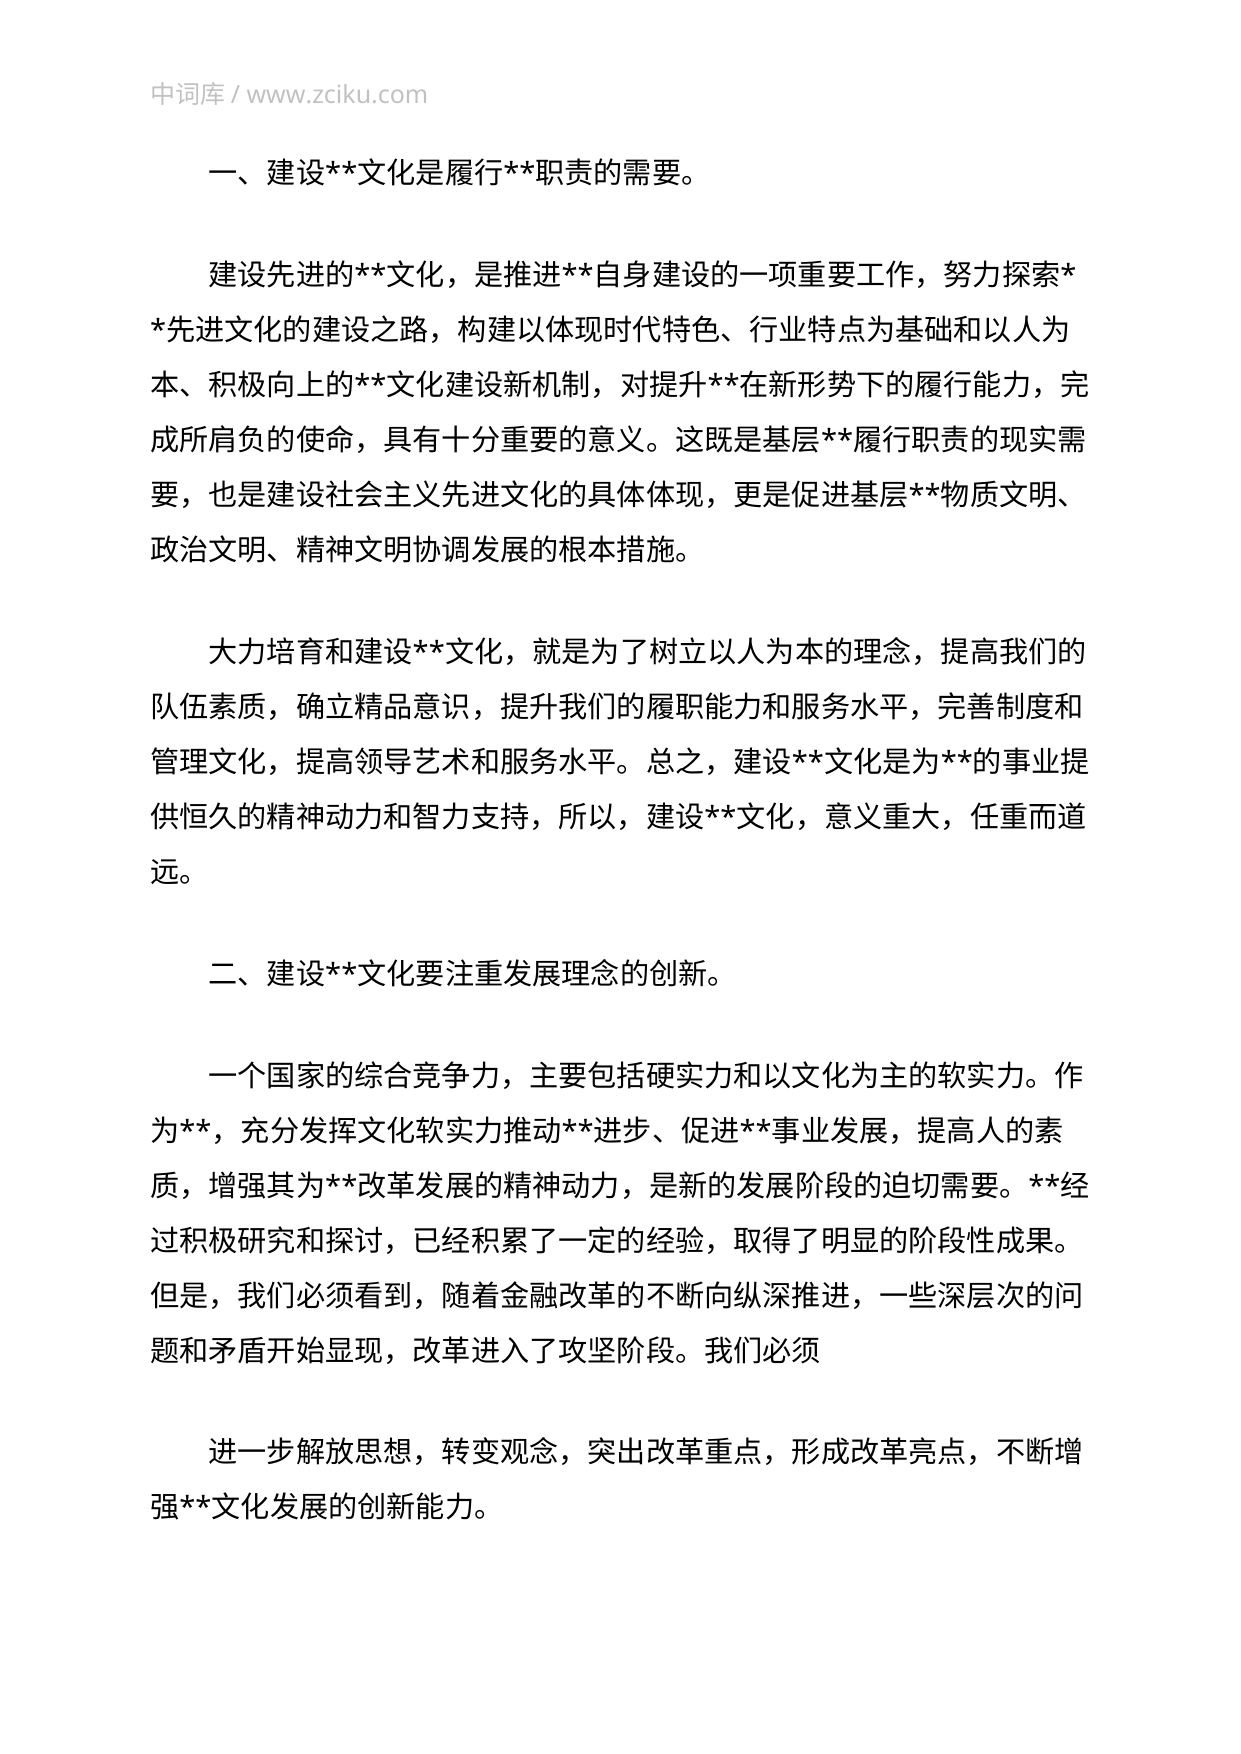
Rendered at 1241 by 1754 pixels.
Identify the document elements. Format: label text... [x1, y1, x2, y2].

text 大力培育和建设**文化，就是为了树立以人为本的理念，提高我们的队伍素质，确立精品意识，提升我们的履职能力和服务水平，完善制度和管理文化，提高领导艺术和服务水平。总之，建设**文化是为**的事业提供恒久的精神动力和智力支持，所以，建设**文化，意义重大，任重而道远。 [150, 629, 1090, 891]
text 建设先进的**文化，是推进**自身建设的一项重要工作，努力探索**先进文化的建设之路，构建以体现时代特色、行业特点为基础和以人为本、积极向上的**文化建设新机制，对提升**在新形势下的履行能力，完成所肩负的使命，具有十分重要的意义。这既是基层**履行职责的现实需要，也是建设社会主义先进文化的具体体现，更是促进基层**物质文明、政治文明、精神文明协调发展的根本措施。 [150, 252, 1090, 569]
text 一个国家的综合竞争力，主要包括硬实力和以文化为主的软实力。作为**，充分发挥文化软实力推动**进步、促进**事业发展，提高人的素质，增强其为**改革发展的精神动力，是新的发展阶段的迫切需要。**经过积极研究和探讨，已经积累了一定的经验，取得了明显的阶段性成果。但是，我们必须看到，随着金融改革的不断向纵深推进，一些深层次的问题和矛盾开始显现，改革进入了攻坚阶段。我们必须 [150, 1052, 1090, 1369]
text 进一步解放思想，转变观念，突出改革重点，形成改革亮点，不断增强**文化发展的创新能力。 [150, 1429, 1090, 1526]
text 二、建设**文化要注重发展理念的创新。 [150, 950, 1090, 993]
text 一、建设**文化是履行**职责的需要。 [150, 150, 1090, 192]
